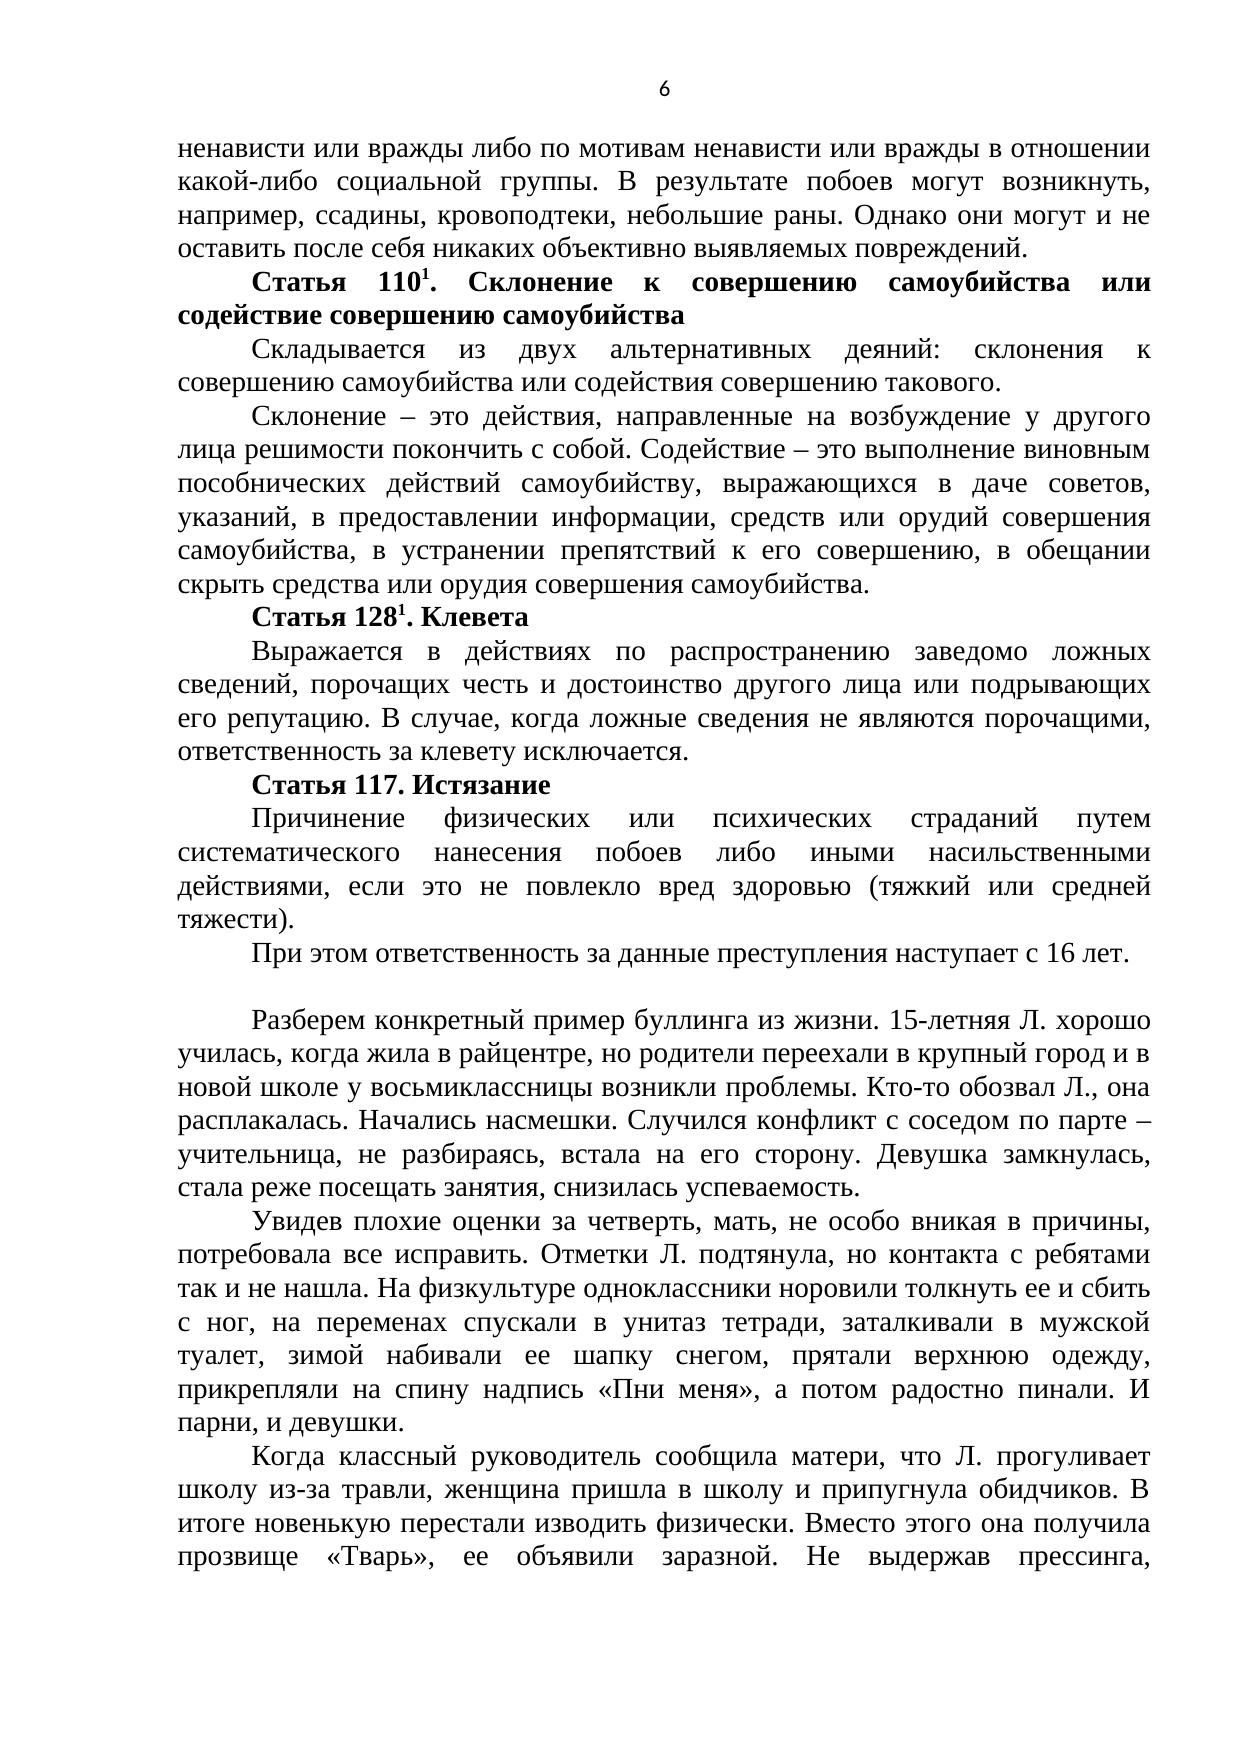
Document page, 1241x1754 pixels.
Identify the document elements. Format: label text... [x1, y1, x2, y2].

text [177, 130, 1152, 264]
text Увидев плохие оценки за четверть, мать, не особо вникая в причины, потребовала все исправить. Отметки Л. подтянула, но контакта с ребятами так и не нашла. На физкультуре одноклассники норовили толкнуть ее и сбить с ног, на переменах спускали в унитаз тетради, заталкивали в мужской туалет, зимой набивали ее шапку снегом, прятали верхнюю одежду, прикрепляли на спину надпись «Пни меня», а потом радостно пинали. И парни, и девушки. [177, 1203, 1152, 1438]
text Склонение – это действия, направленные на возбуждение у другого лица решимости покончить с собой. Содействие – это выполнение виновным пособнических действий самоубийству, выражающихся в даче советов, указаний, в предоставлении информации, средств или орудий совершения самоубийства, в устранении препятствий к его совершению, в обещании скрыть средства или орудия совершения самоубийства. [177, 398, 1152, 599]
text Статья 1281. Клевета [177, 599, 1152, 633]
text Разберем конкретный пример буллинга из жизни. 15-летняя Л. хорошо училась, когда жила в райцентре, но родители переехали в крупный город и в новой школе у восьмиклассницы возникли проблемы. Кто-то обозвал Л., она расплакалась. Начались насмешки. Случился конфликт с соседом по парте – учительница, не разбираясь, встала на его сторону. Девушка замкнулась, стала реже посещать занятия, снизилась успеваемость. [177, 1002, 1152, 1203]
text Выражается в действиях по распространению заведомо ложных сведений, порочащих честь и достоинство другого лица или подрывающих его репутацию. В случае, когда ложные сведения не являются порочащими, ответственность за клевету исключается. [177, 633, 1152, 767]
text Складывается из двух альтернативных деяний: склонения к совершению самоубийства или содействия совершению такового. [177, 331, 1152, 398]
text Статья 117. Истязание [177, 767, 1152, 801]
text При этом ответственность за данные преступления наступает с 16 лет. [177, 935, 1152, 968]
text Статья 1101. Склонение к совершению самоубийства или содействие совершению самоубийства [177, 264, 1152, 331]
text Причинение физических или психических страданий путем систематического нанесения побоев либо иными насильственными действиями, если это не повлекло вред здоровью (тяжкий или средней тяжести). [177, 801, 1152, 935]
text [177, 1438, 1152, 1572]
